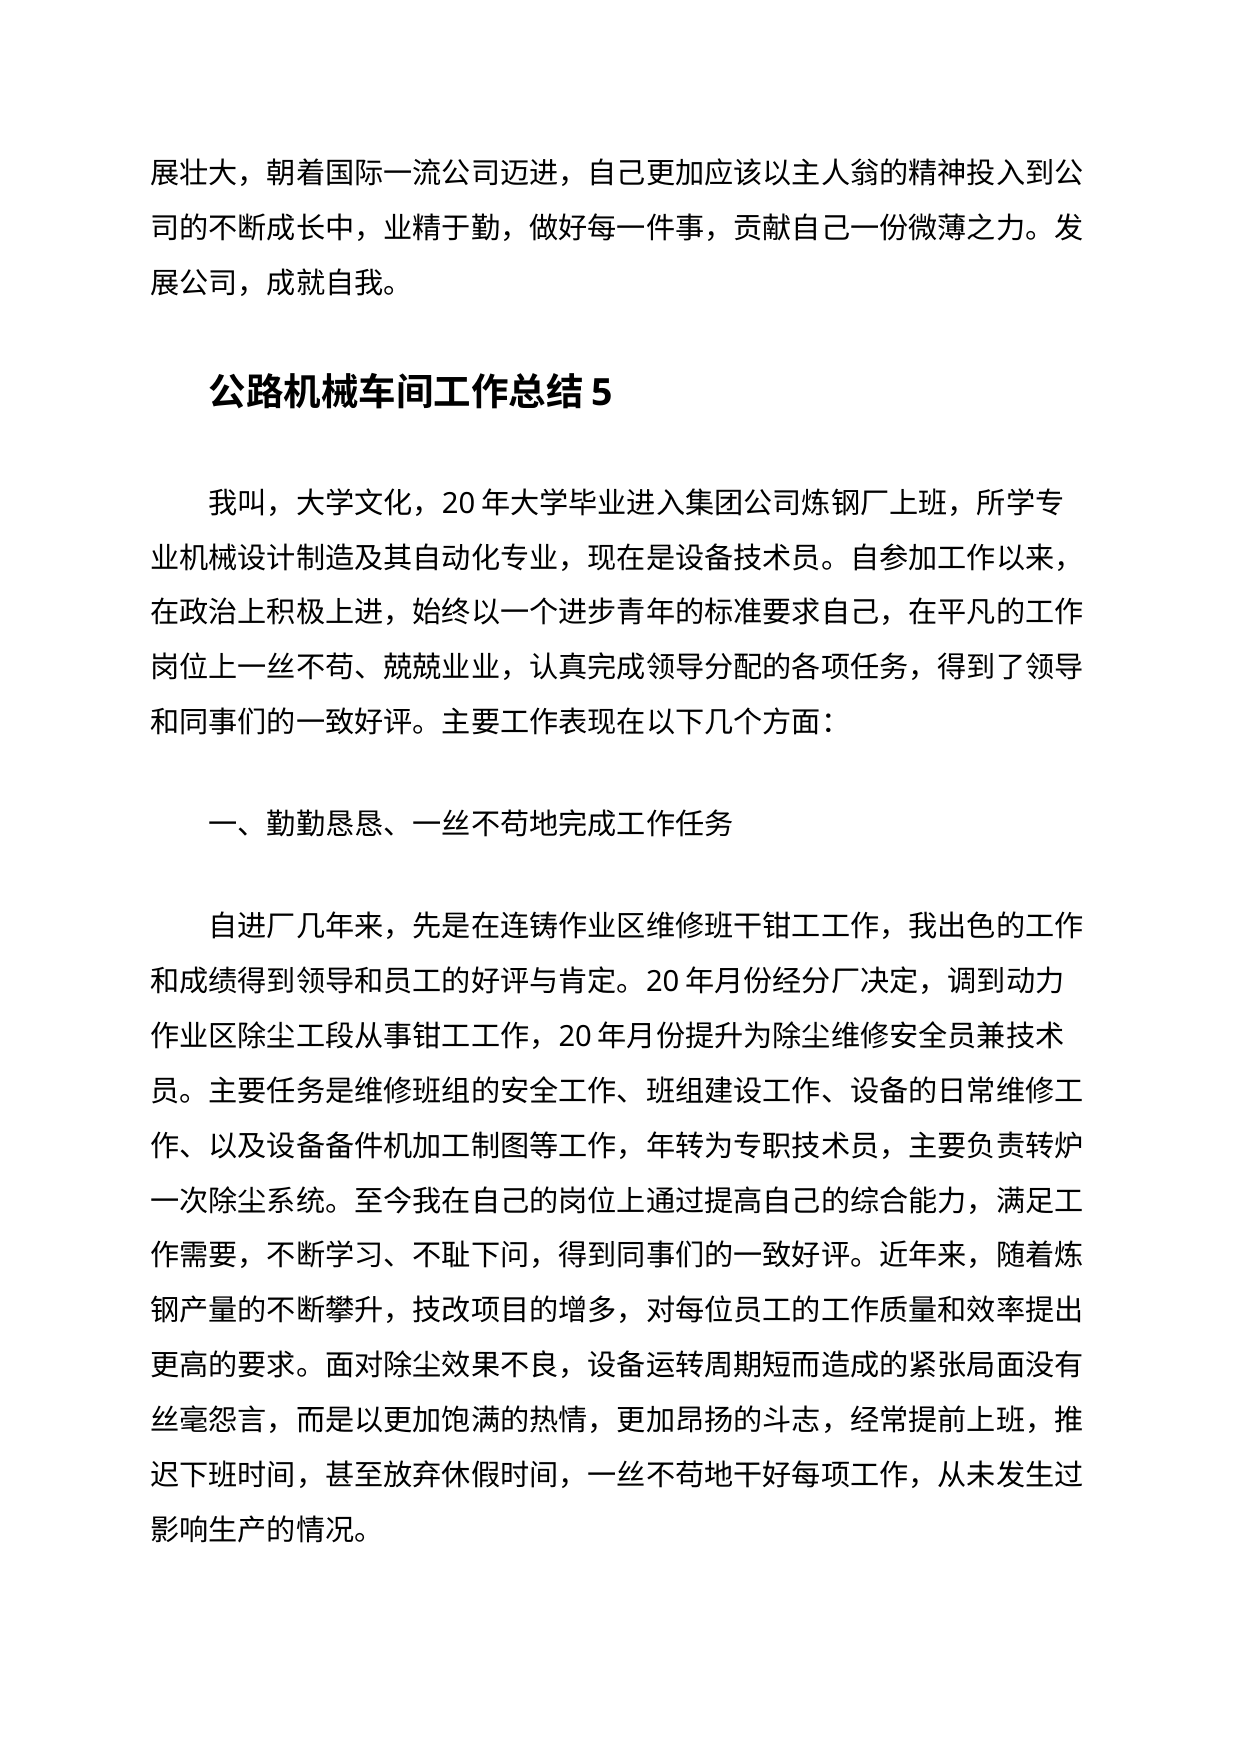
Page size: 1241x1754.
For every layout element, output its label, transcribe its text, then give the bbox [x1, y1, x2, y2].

text 一、勤勤恳恳、一丝不苟地完成工作任务 [150, 801, 1090, 843]
text 公路机械车间工作总结5 [150, 362, 1090, 416]
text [150, 150, 1090, 302]
text 我叫，大学文化，20年大学毕业进入集团公司炼钢厂上班，所学专业机械设计制造及其自动化专业，现在是设备技术员。自参加工作以来，在政治上积极上进，始终以一个进步青年的标准要求自己，在平凡的工作岗位上一丝不苟、兢兢业业，认真完成领导分配的各项任务，得到了领导和同事们的一致好评。主要工作表现在以下几个方面： [150, 479, 1090, 741]
text 自进厂几年来，先是在连铸作业区维修班干钳工工作，我出色的工作和成绩得到领导和员工的好评与肯定。20年月份经分厂决定，调到动力作业区除尘工段从事钳工工作，20年月份提升为除尘维修安全员兼技术员。主要任务是维修班组的安全工作、班组建设工作、设备的日常维修工作、以及设备备件机加工制图等工作，年转为专职技术员，主要负责转炉一次除尘系统。至今我在自己的岗位上通过提高自己的综合能力，满足工作需要，不断学习、不耻下问，得到同事们的一致好评。近年来，随着炼钢产量的不断攀升，技改项目的增多，对每位员工的工作质量和效率提出更高的要求。面对除尘效果不良，设备运转周期短而造成的紧张局面没有丝毫怨言，而是以更加饱满的热情，更加昂扬的斗志，经常提前上班，推迟下班时间，甚至放弃休假时间，一丝不苟地干好每项工作，从未发生过影响生产的情况。 [150, 902, 1090, 1549]
